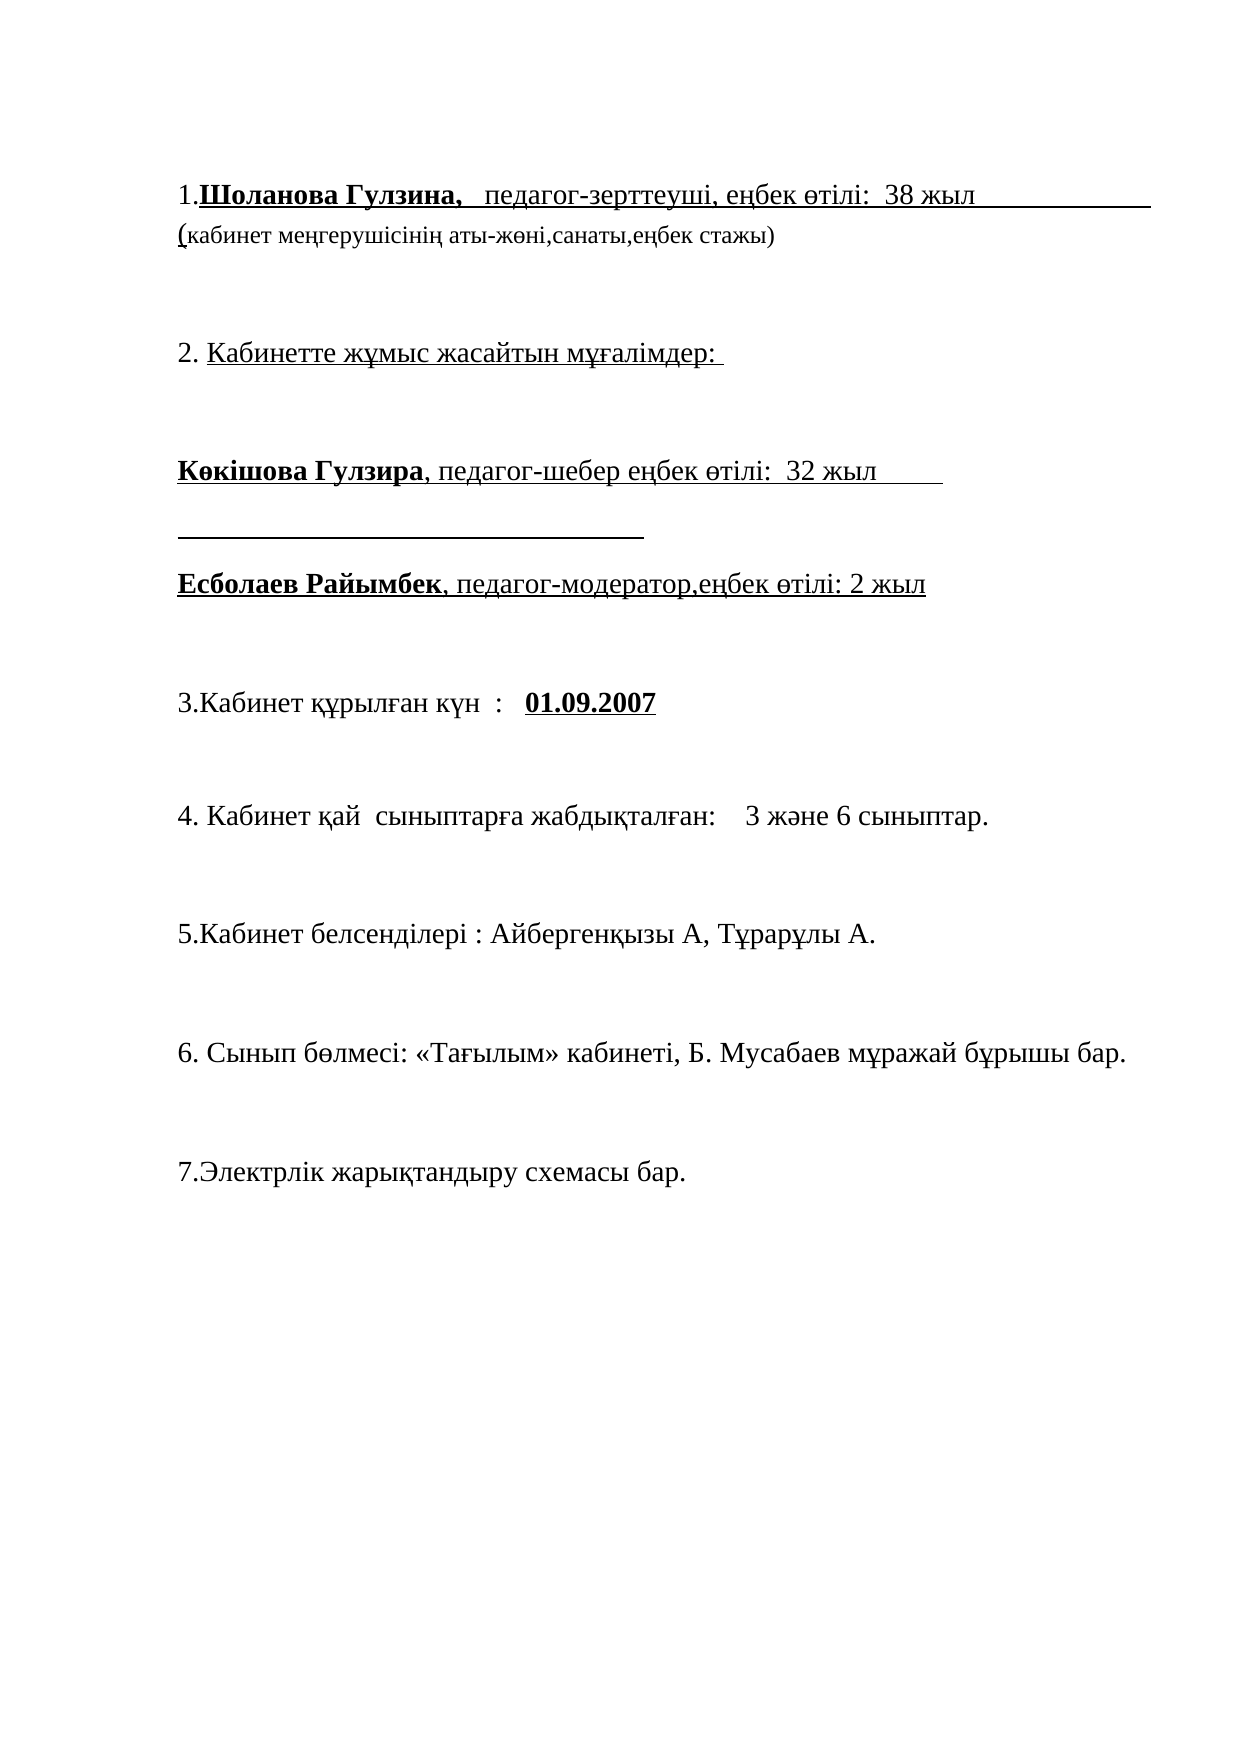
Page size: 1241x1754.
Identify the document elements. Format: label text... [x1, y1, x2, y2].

text 1.Шоланова Гулзина, педагог-зерттеуші, еңбек өтілі: 38 жыл (кабинет меңгерушісінің аты-жөні,санаты,еңбек стажы) [177, 177, 1152, 249]
text Есболаев Райымбек, педагог-модератор,еңбек өтілі: 2 жыл [177, 566, 1152, 599]
text Көкішова Гулзира, педагог-шебер еңбек өтілі: 32 жыл [177, 453, 1152, 487]
text 7.Электрлік жарықтандыру схемасы бар. [177, 1154, 1152, 1188]
text 2. Кабинетте жұмыс жасайтын мұғалімдер: [177, 335, 1152, 368]
text 4. Кабинет қай сыныптарға жабдықталған: 3 және 6 сыныптар. [177, 798, 1152, 831]
text 3.Кабинет құрылған күн : 01.09.2007 [177, 685, 1152, 718]
text 6. Сынып бөлмесі: «Тағылым» кабинеті, Б. Мусабаев мұражай бұрышы бар. [177, 1035, 1152, 1069]
text 5.Кабинет белсенділері : Айбергенқызы А, Тұрарұлы А. [177, 917, 1152, 950]
